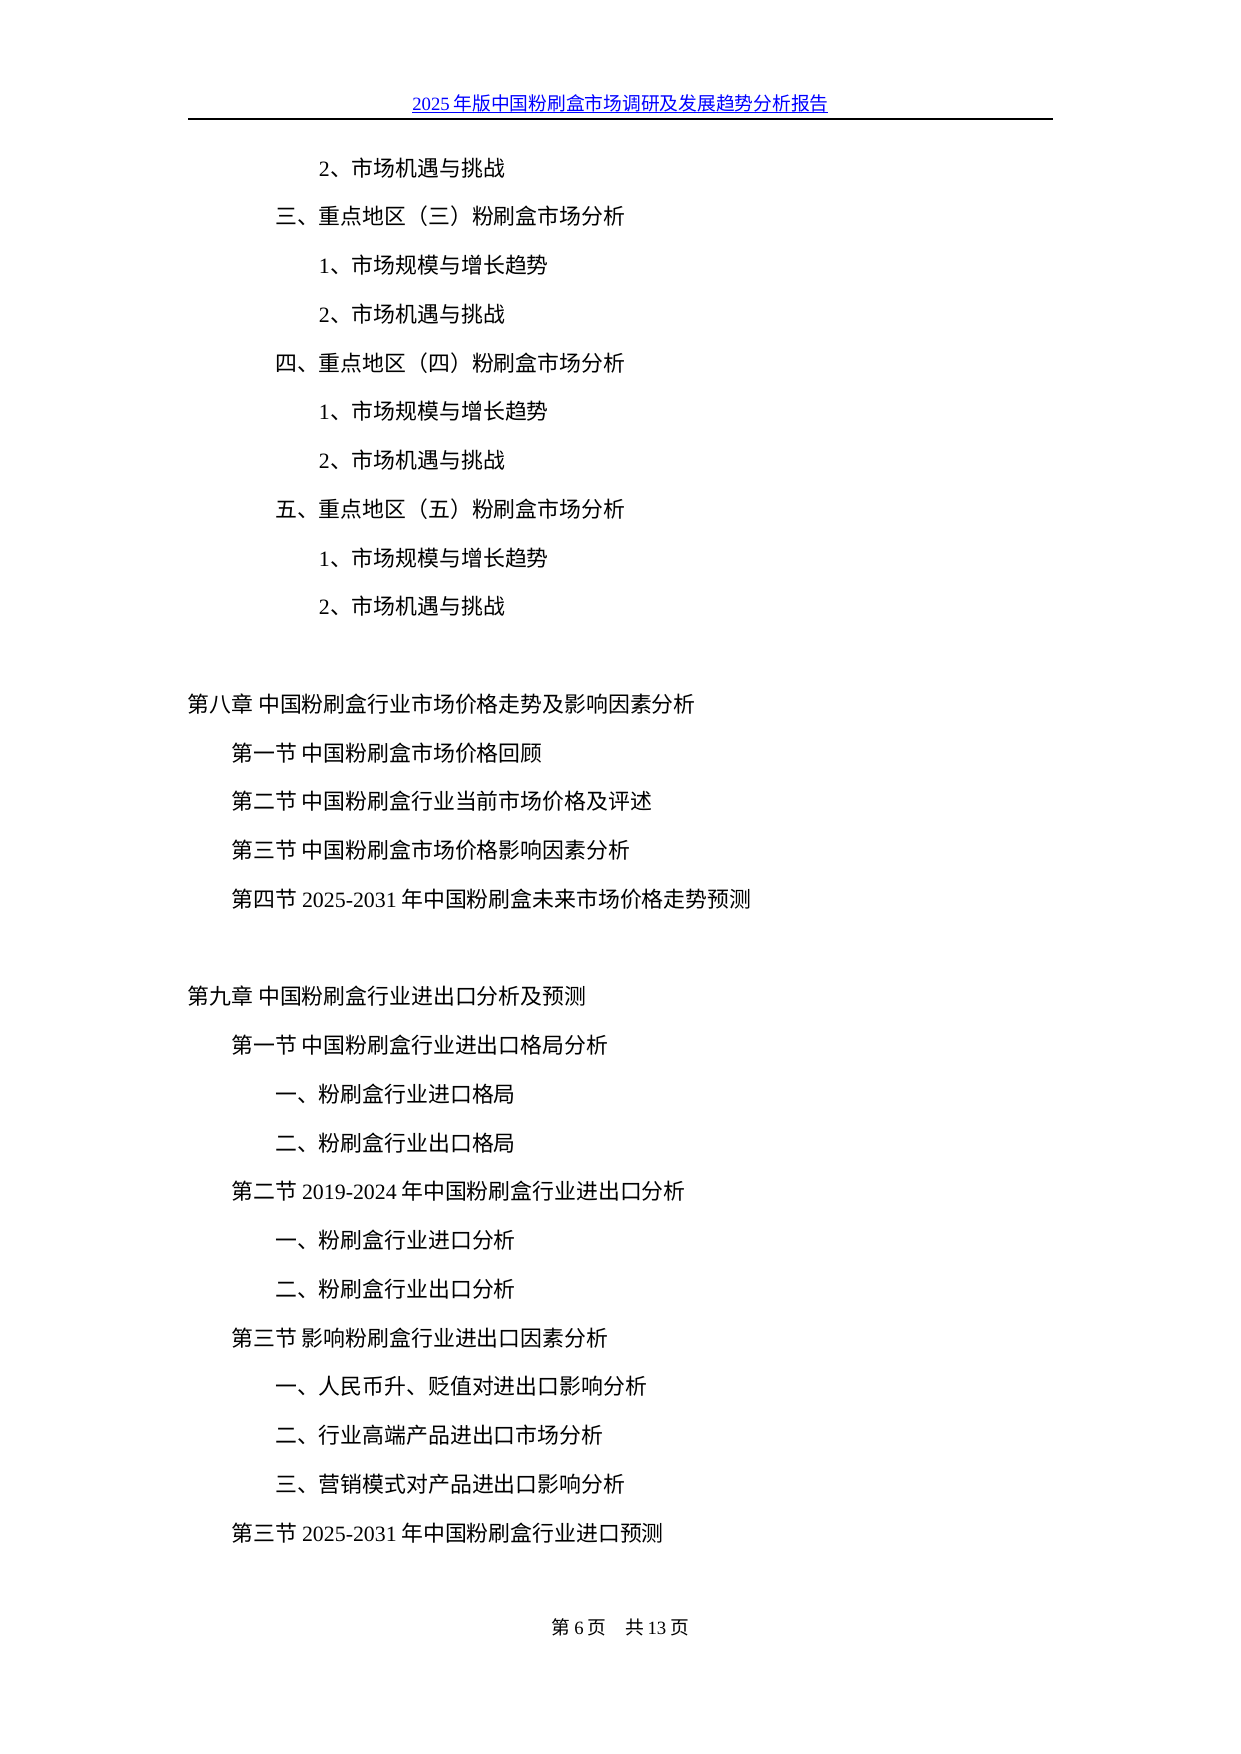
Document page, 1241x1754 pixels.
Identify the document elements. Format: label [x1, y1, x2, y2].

text [187, 150, 1053, 1548]
